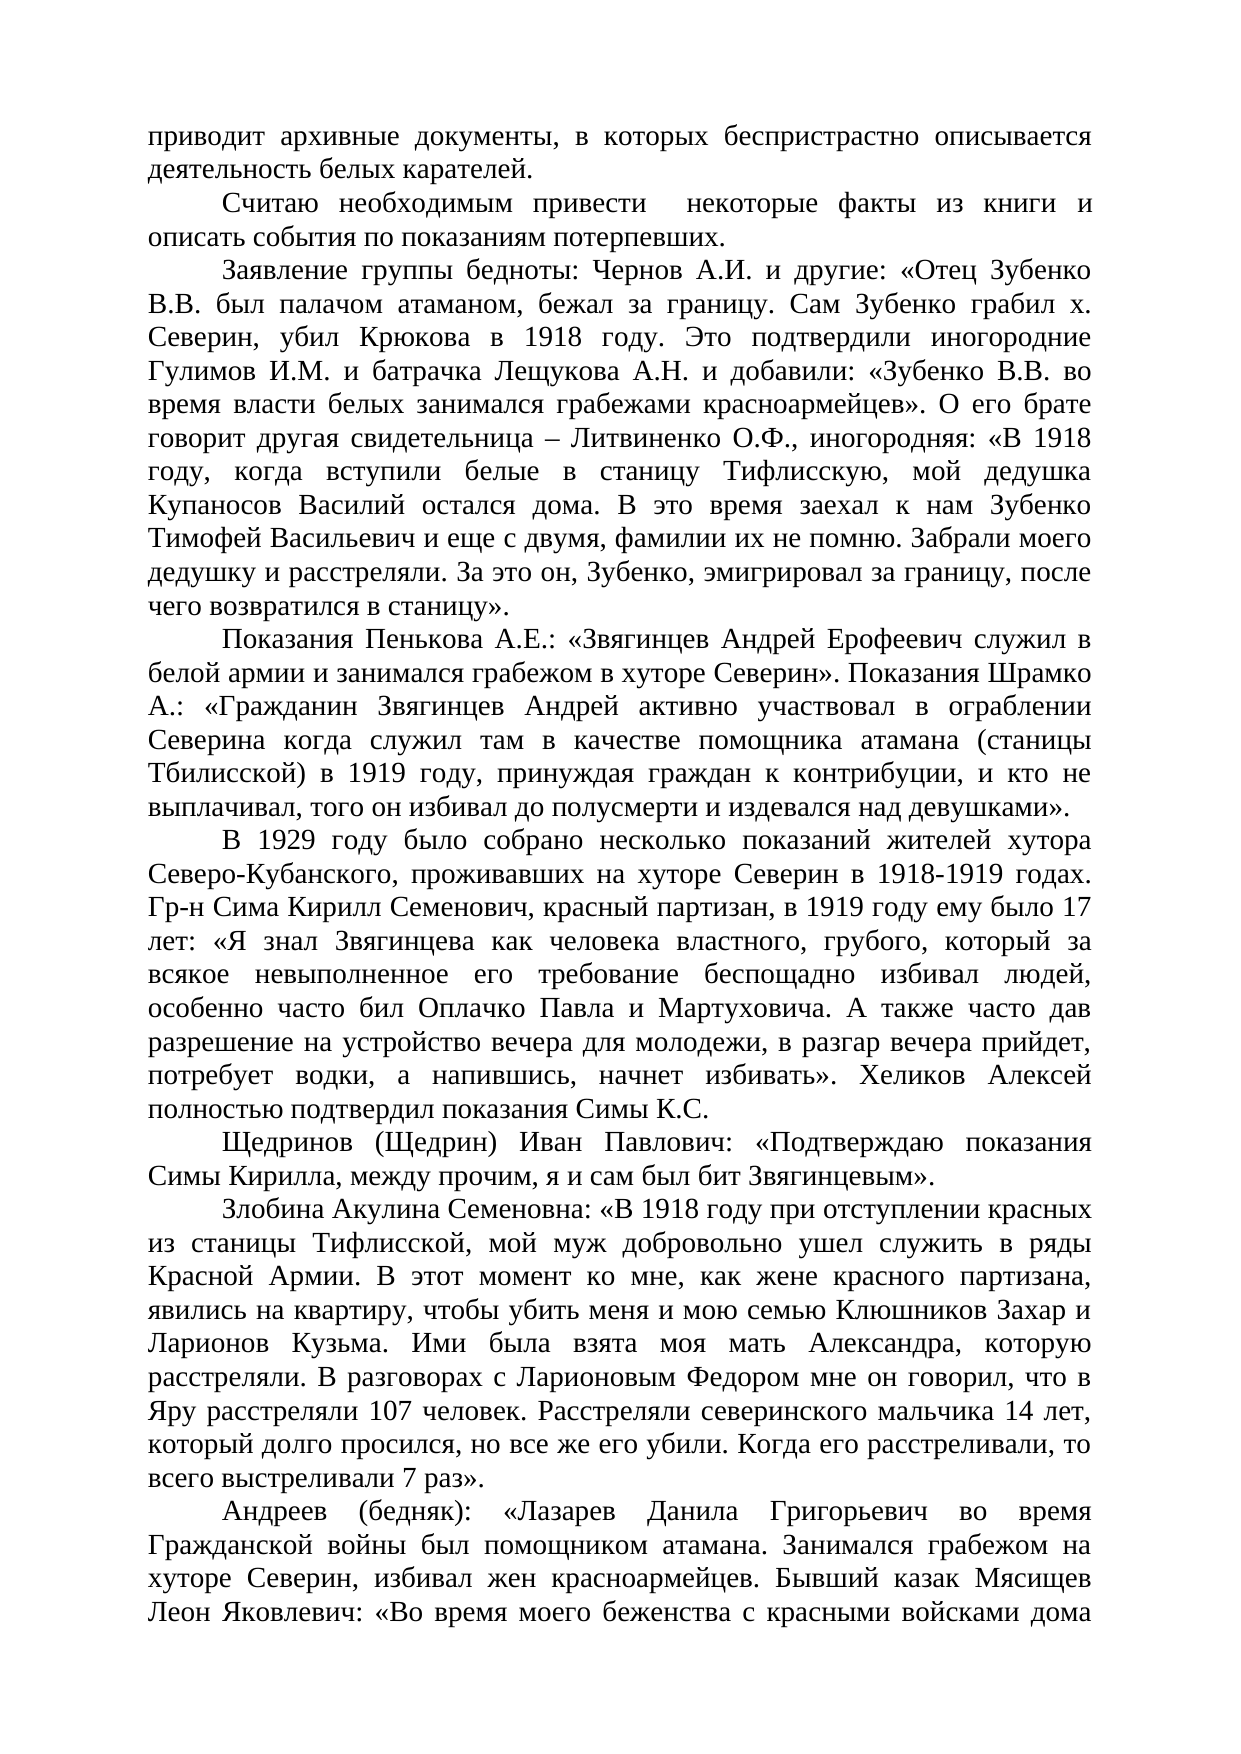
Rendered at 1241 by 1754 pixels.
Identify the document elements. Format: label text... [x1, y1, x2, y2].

text Считаю необходимым привести некоторые факты из книги и описать события по показаниям потерпевших. [148, 185, 1092, 252]
text Злобина Акулина Семеновна: «В 1918 году при отступлении красных из станицы Тифлисской, мой муж добровольно ушел служить в ряды Красной Армии. В этот момент ко мне, как жене красного партизана, явились на квартиру, чтобы убить меня и мою семью Клюшников Захар и Ларионов Кузьма. Ими была взята моя мать Александра, которую расстреляли. В разговорах с Ларионовым Федором мне он говорил, что в Яру расстреляли 107 человек. Расстреляли северинского мальчика 14 лет, который долго просился, но все же его убили. Когда его расстреливали, то всего выстреливали 7 раз». [148, 1191, 1092, 1493]
text Заявление группы бедноты: Чернов А.И. и другие: «Отец Зубенко В.В. был палачом атаманом, бежал за границу. Сам Зубенко грабил х. Северин, убил Крюкова в 1918 году. Это подтвердили иногородние Гулимов И.М. и батрачка Лещукова А.Н. и добавили: «Зубенко В.В. во время власти белых занимался грабежами красноармейцев». О его брате говорит другая свидетельница – Литвиненко О.Ф., иногородняя: «В 1918 году, когда вступили белые в станицу Тифлисскую, мой дедушка Купаносов Василий остался дома. В это время заехал к нам Зубенко Тимофей Васильевич и еще с двумя, фамилии их не помню. Забрали моего дедушку и расстреляли. За это он, Зубенко, эмигрировал за границу, после чего возвратился в станицу». [148, 252, 1092, 621]
text Показания Пенькова А.Е.: «Звягинцев Андрей Ерофеевич служил в белой армии и занимался грабежом в хуторе Северин». Показания Шрамко А.: «Гражданин Звягинцев Андрей активно участвовал в ограблении Северина когда служил там в качестве помощника атамана (станицы Тбилисской) в 1919 году, принуждая граждан к контрибуции, и кто не выплачивал, того он избивал до полусмерти и издевался над девушками». [148, 621, 1092, 822]
text В 1929 году было собрано несколько показаний жителей хутора Северо-Кубанского, проживавших на хуторе Северин в 1918-1919 годах. Гр-н Сима Кирилл Семенович, красный партизан, в 1919 году ему было 17 лет: «Я знал Звягинцева как человека властного, грубого, который за всякое невыполненное его требование беспощадно избивал людей, особенно часто бил Оплачко Павла и Мартуховича. А также часто дав разрешение на устройство вечера для молодежи, в разгар вечера прийдет, потребует водки, а напившись, начнет избивать». Хеликов Алексей полностью подтвердил показания Симы К.С. [148, 822, 1092, 1124]
text Щедринов (Щедрин) Иван Павлович: «Подтверждаю показания Симы Кирилла, между прочим, я и сам был бит Звягинцевым». [148, 1124, 1092, 1191]
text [148, 1493, 1092, 1627]
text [148, 118, 1092, 185]
